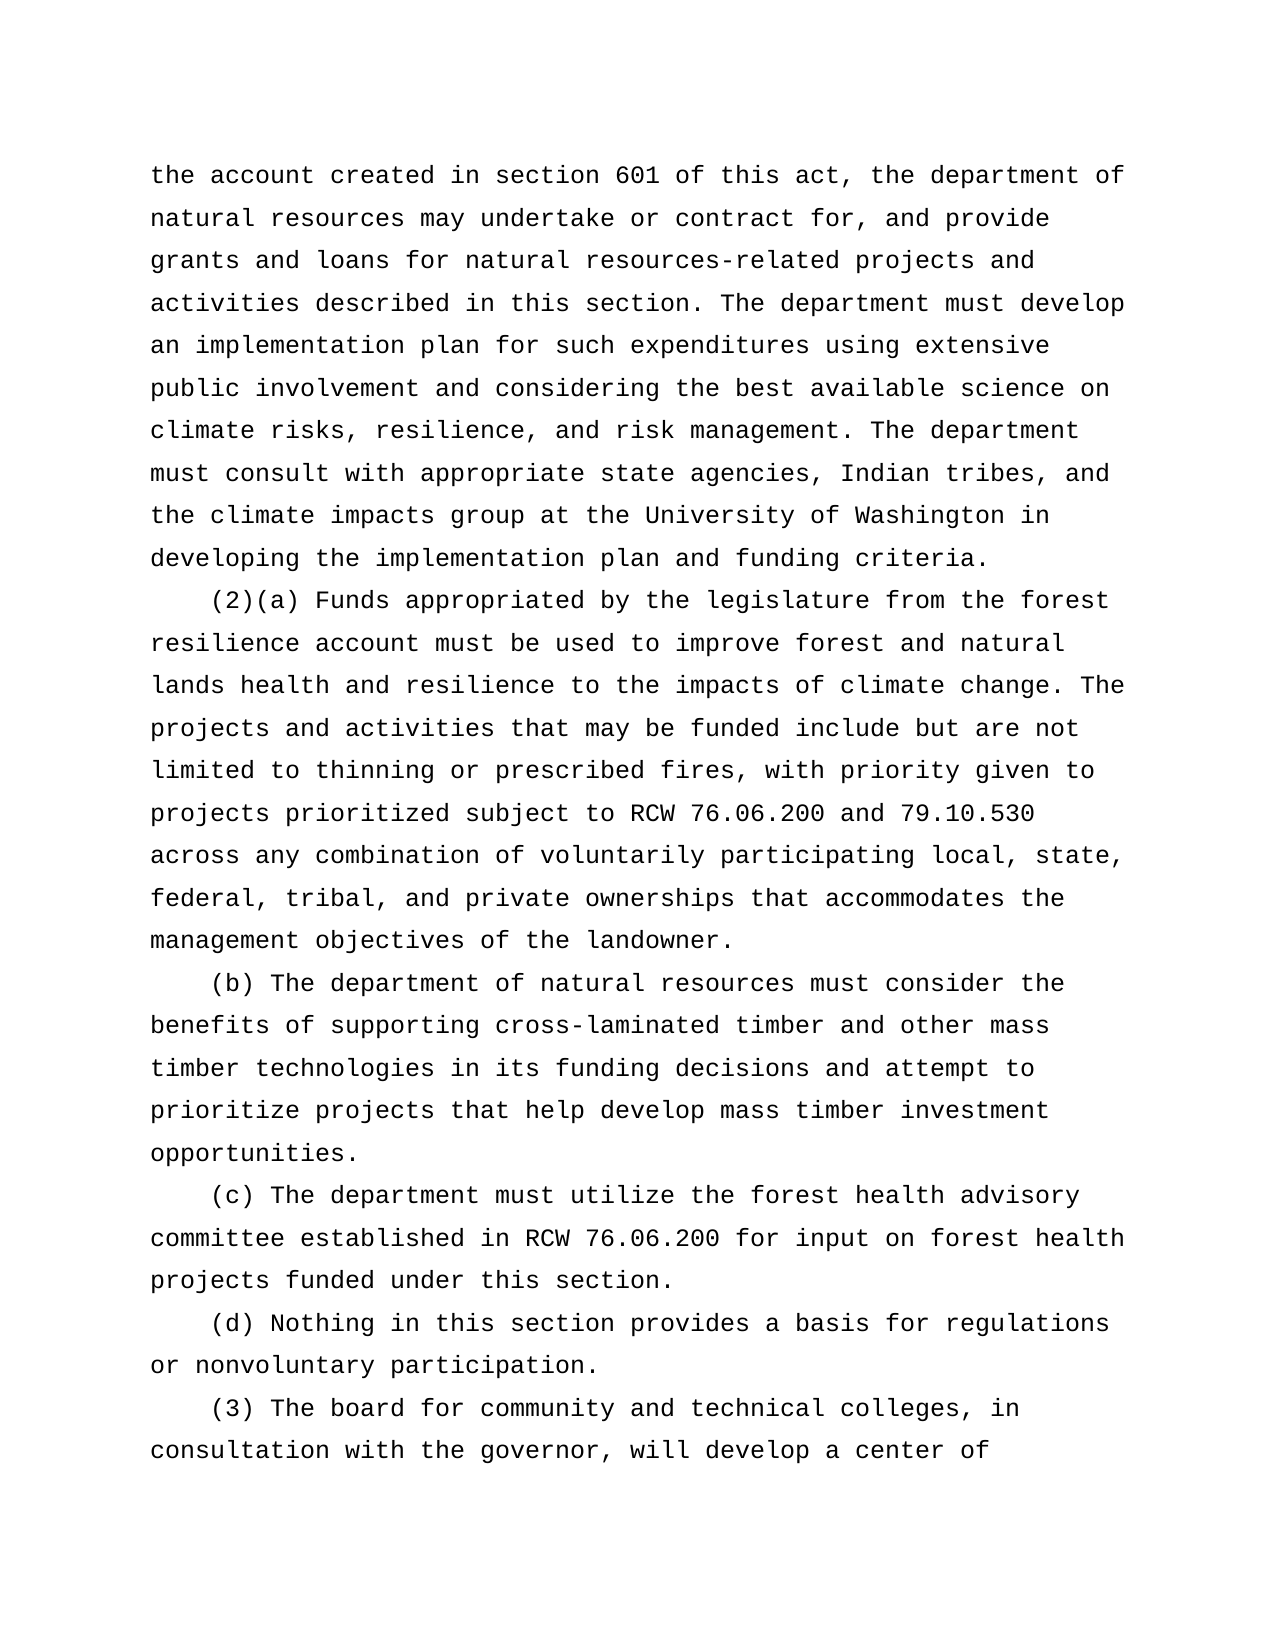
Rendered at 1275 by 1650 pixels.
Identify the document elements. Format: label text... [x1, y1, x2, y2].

text (2)(a) Funds appropriated by the legislature from the forest resilience account must be used to improve forest and natural lands health and resilience to the impacts of climate change. The projects and activities that may be funded include but are not limited to thinning or prescribed fires, with priority given to projects prioritized subject to RCW 76.06.200 and 79.10.530 across any combination of voluntarily participating local, state, federal, tribal, and private ownerships that accommodates the management objectives of the landowner. [150, 575, 1125, 957]
text (d) Nothing in this section provides a basis for regulations or nonvoluntary participation. [150, 1297, 1125, 1382]
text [150, 150, 1125, 575]
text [150, 1382, 1125, 1467]
text (c) The department must utilize the forest health advisory committee established in RCW 76.06.200 for input on forest health projects funded under this section. [150, 1170, 1125, 1297]
text (b) The department of natural resources must consider the benefits of supporting cross-laminated timber and other mass timber technologies in its funding decisions and attempt to prioritize projects that help develop mass timber investment opportunities. [150, 957, 1125, 1170]
